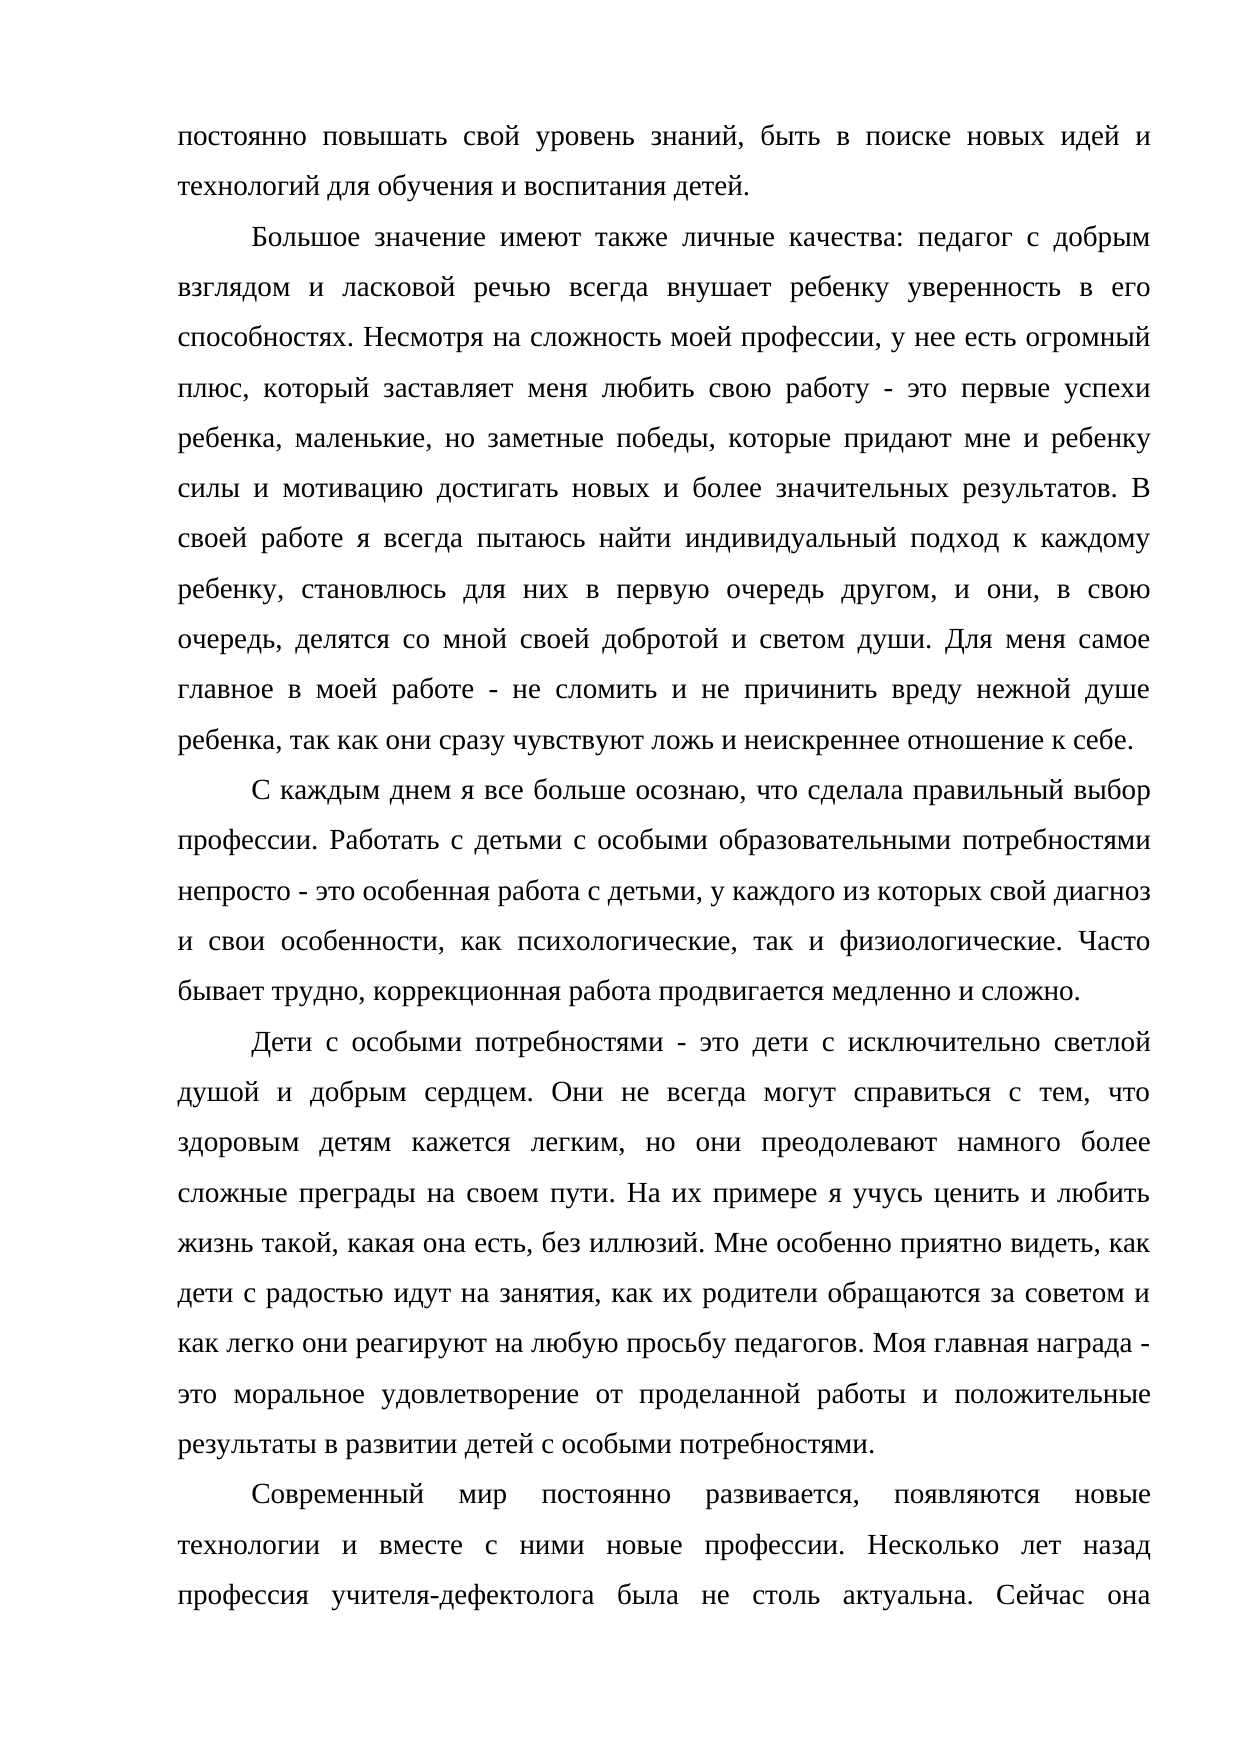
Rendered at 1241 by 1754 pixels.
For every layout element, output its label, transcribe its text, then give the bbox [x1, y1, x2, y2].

text С каждым днем я все больше осознаю, что сделала правильный выбор профессии. Работать с детьми с особыми образовательными потребностями непросто - это особенная работа с детьми, у каждого из которых свой диагноз и свои особенности, как психологические, так и физиологические. Часто бывает трудно, коррекционная работа продвигается медленно и сложно. [177, 772, 1152, 1007]
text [177, 1477, 1152, 1611]
text Дети с особыми потребностями - это дети с исключительно светлой душой и добрым сердцем. Они не всегда могут справиться с тем, что здоровым детям кажется легким, но они преодолевают намного более сложные преграды на своем пути. На их примере я учусь ценить и любить жизнь такой, какая она есть, без иллюзий. Мне особенно приятно видеть, как дети с радостью идут на занятия, как их родители обращаются за советом и как легко они реагируют на любую просьбу педагогов. Моя главная награда - это моральное удовлетворение от проделанной работы и положительные результаты в развитии детей с особыми потребностями. [177, 1024, 1152, 1460]
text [177, 118, 1152, 202]
text Большое значение имеют также личные качества: педагог с добрым взглядом и ласковой речью всегда внушает ребенку уверенность в его способностях. Несмотря на сложность моей профессии, у нее есть огромный плюс, который заставляет меня любить свою работу - это первые успехи ребенка, маленькие, но заметные победы, которые придают мне и ребенку силы и мотивацию достигать новых и более значительных результатов. В своей работе я всегда пытаюсь найти индивидуальный подход к каждому ребенку, становлюсь для них в первую очередь другом, и они, в свою очередь, делятся со мной своей добротой и светом души. Для меня самое главное в моей работе - не сломить и не причинить вреду нежной душе ребенка, так как они сразу чувствуют ложь и неискреннее отношение к себе. [177, 219, 1152, 755]
